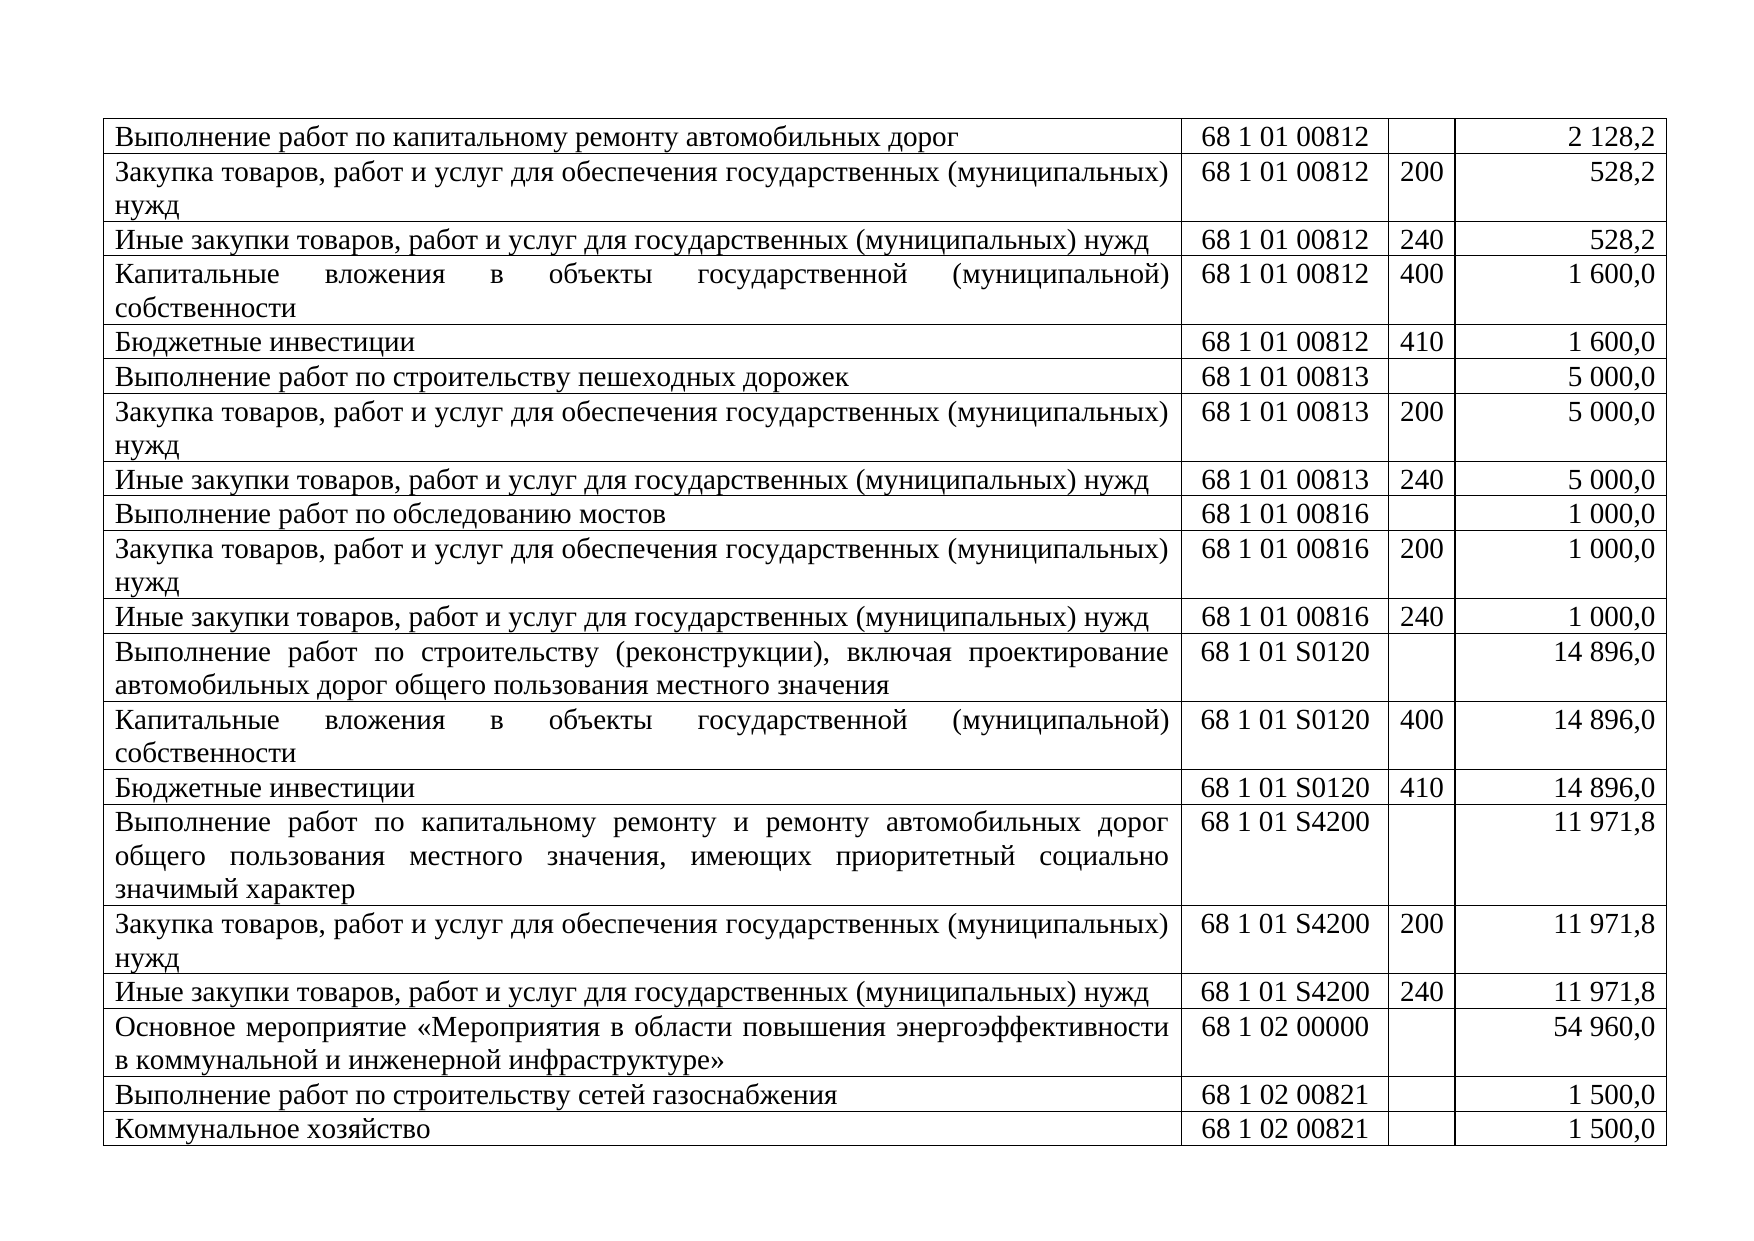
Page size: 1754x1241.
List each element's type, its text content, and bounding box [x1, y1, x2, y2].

table_cell [1389, 1112, 1454, 1145]
table_cell 68 1 01 S0120 [1182, 634, 1388, 701]
table_cell [1389, 496, 1454, 530]
table_cell 5 000,0 [1456, 394, 1666, 461]
table_cell 1 000,0 [1456, 599, 1666, 633]
table_cell [1389, 359, 1454, 393]
table_cell 68 1 01 00813 [1182, 394, 1388, 461]
table_cell 5 000,0 [1456, 359, 1666, 393]
table_cell 5 000,0 [1456, 462, 1666, 495]
table_cell Закупка товаров, работ и услуг для обеспечения государственных (муниципальных) нужд [104, 394, 1181, 461]
table_cell 240 [1389, 222, 1454, 255]
table_cell 400 [1389, 256, 1454, 323]
table_cell 68 1 01 00813 [1182, 359, 1388, 393]
table_cell 1 500,0 [1456, 1112, 1666, 1145]
table_cell 54 960,0 [1456, 1009, 1666, 1076]
table_cell 68 1 02 00000 [1182, 1009, 1388, 1076]
table_cell 68 1 01 00812 [1182, 325, 1388, 358]
table_cell 68 1 01 S0120 [1182, 770, 1388, 803]
table_cell Капитальные вложения в объекты государственной (муниципальной) собственности [104, 702, 1181, 769]
table_cell [1389, 1009, 1454, 1076]
table_cell 11 971,8 [1456, 805, 1666, 905]
table_cell 14 896,0 [1456, 634, 1666, 701]
table_cell 240 [1389, 599, 1454, 633]
table_cell Капитальные вложения в объекты государственной (муниципальной) собственности [104, 256, 1181, 323]
table_cell 240 [1389, 462, 1454, 495]
table_cell 1 000,0 [1456, 531, 1666, 598]
table_cell Выполнение работ по строительству сетей газоснабжения [104, 1077, 1181, 1111]
table_cell Бюджетные инвестиции [104, 770, 1181, 803]
table_cell 68 1 01 00813 [1182, 462, 1388, 495]
table_cell 68 1 01 S4200 [1182, 805, 1388, 905]
table_cell Бюджетные инвестиции [104, 325, 1181, 358]
table_cell 200 [1389, 394, 1454, 461]
table_cell 14 896,0 [1456, 702, 1666, 769]
table_cell Выполнение работ по капитальному ремонту автомобильных дорог [104, 119, 1181, 153]
table_cell Закупка товаров, работ и услуг для обеспечения государственных (муниципальных) нужд [104, 531, 1181, 598]
table_cell 68 1 02 00821 [1182, 1112, 1388, 1145]
table_cell Выполнение работ по обследованию мостов [104, 496, 1181, 530]
table_cell 11 971,8 [1456, 906, 1666, 973]
table_cell Иные закупки товаров, работ и услуг для государственных (муниципальных) нужд [104, 462, 1181, 495]
table_cell 68 1 01 00812 [1182, 256, 1388, 323]
table_cell 528,2 [1456, 222, 1666, 255]
table_cell Иные закупки товаров, работ и услуг для государственных (муниципальных) нужд [104, 974, 1181, 1008]
table_cell 11 971,8 [1456, 974, 1666, 1008]
table_cell 68 1 01 00816 [1182, 531, 1388, 598]
table_cell Выполнение работ по строительству пешеходных дорожек [104, 359, 1181, 393]
table_cell 68 1 02 00821 [1182, 1077, 1388, 1111]
table_cell Основное мероприятие «Мероприятия в области повышения энергоэффективности в коммунальной и инженерной инфраструктуре» [104, 1009, 1181, 1076]
table_cell [1389, 634, 1454, 701]
table_cell Выполнение работ по строительству (реконструкции), включая проектирование автомобильных дорог общего пользования местного значения [104, 634, 1181, 701]
table_cell 1 600,0 [1456, 325, 1666, 358]
table_cell 200 [1389, 154, 1454, 221]
table_cell 68 1 01 S4200 [1182, 906, 1388, 973]
table_cell 68 1 01 00812 [1182, 119, 1388, 153]
table_cell 410 [1389, 770, 1454, 803]
table_cell 200 [1389, 906, 1454, 973]
table_cell 1 500,0 [1456, 1077, 1666, 1111]
table_cell Иные закупки товаров, работ и услуг для государственных (муниципальных) нужд [104, 599, 1181, 633]
table_cell [1389, 119, 1454, 153]
table_cell 1 000,0 [1456, 496, 1666, 530]
table_cell Закупка товаров, работ и услуг для обеспечения государственных (муниципальных) нужд [104, 154, 1181, 221]
table_cell [1389, 1077, 1454, 1111]
table_cell 68 1 01 S0120 [1182, 702, 1388, 769]
table_cell Коммунальное хозяйство [104, 1112, 1181, 1145]
table_cell 410 [1389, 325, 1454, 358]
table_cell 400 [1389, 702, 1454, 769]
table_cell 14 896,0 [1456, 770, 1666, 803]
table_cell 68 1 01 00816 [1182, 496, 1388, 530]
table_cell 240 [1389, 974, 1454, 1008]
table_cell 68 1 01 00812 [1182, 154, 1388, 221]
table_cell 68 1 01 00812 [1182, 222, 1388, 255]
table_cell 68 1 01 S4200 [1182, 974, 1388, 1008]
table_cell 200 [1389, 531, 1454, 598]
table_cell 68 1 01 00816 [1182, 599, 1388, 633]
table_cell Закупка товаров, работ и услуг для обеспечения государственных (муниципальных) нужд [104, 906, 1181, 973]
table_cell 528,2 [1456, 154, 1666, 221]
table_cell [1389, 805, 1454, 905]
table_cell Выполнение работ по капитальному ремонту и ремонту автомобильных дорог общего пользования местного значения, имеющих приоритетный социально значимый характер [104, 805, 1181, 905]
table_cell Иные закупки товаров, работ и услуг для государственных (муниципальных) нужд [104, 222, 1181, 255]
table_cell 1 600,0 [1456, 256, 1666, 323]
table_cell 2 128,2 [1456, 119, 1666, 153]
